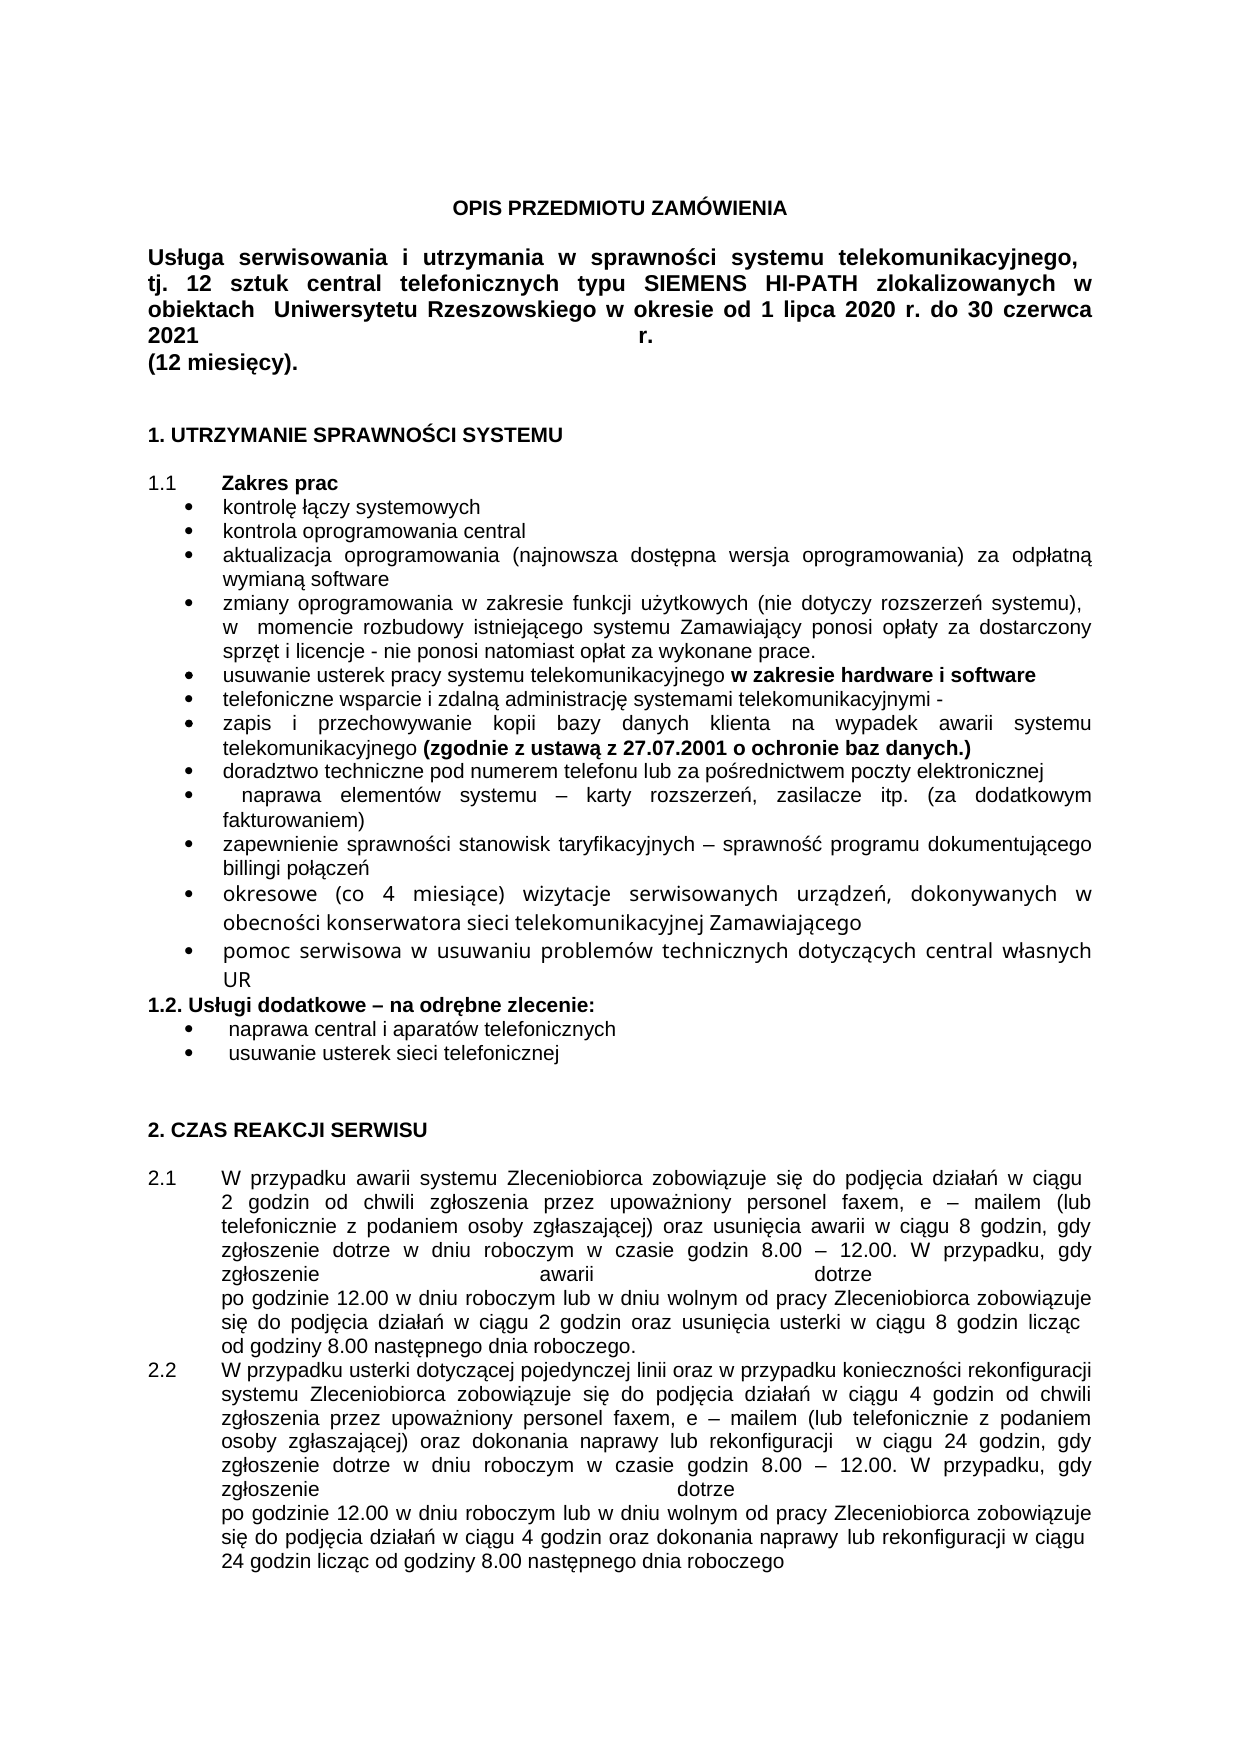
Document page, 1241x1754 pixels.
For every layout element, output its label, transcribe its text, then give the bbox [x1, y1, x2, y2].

list W przypadku awarii systemu Zleceniobiorca zobowiązuje się do podjęcia działań w ciągu 2 godzin od chwili zgłoszenia przez upoważniony personel faxem, e – mailem (lub telefonicznie z podaniem osoby zgłaszającej) oraz usunięcia awarii w ciągu 8 godzin, gdy zgłoszenie dotrze w dniu roboczym w czasie godzin 8.00 – 12.00. W przypadku, gdy zgłoszenie awarii dotrze po godzinie 12.00 w dniu roboczym lub w dniu wolnym od pracy Zleceniobiorca zobowiązuje się do podjęcia działań w ciągu 2 godzin oraz usunięcia usterki w ciągu 8 godzin licząc od godziny 8.00 następnego dnia roboczego. [148, 1166, 1093, 1357]
list W przypadku usterki dotyczącej pojedynczej linii oraz w przypadku konieczności rekonfiguracji systemu Zleceniobiorca zobowiązuje się do podjęcia działań w ciągu 4 godzin od chwili zgłoszenia przez upoważniony personel faxem, e – mailem (lub telefonicznie z podaniem osoby zgłaszającej) oraz dokonania naprawy lub rekonfiguracji w ciągu 24 godzin, gdy zgłoszenie dotrze w dniu roboczym w czasie godzin 8.00 – 12.00. W przypadku, gdy zgłoszenie dotrze po godzinie 12.00 w dniu roboczym lub w dniu wolnym od pracy Zleceniobiorca zobowiązuje się do podjęcia działań w ciągu 4 godzin oraz dokonania naprawy lub rekonfiguracji w ciągu 24 godzin licząc od godziny 8.00 następnego dnia roboczego [148, 1357, 1093, 1573]
list pomoc serwisowa w usuwaniu problemów technicznych dotyczących central własnych UR [185, 936, 1093, 993]
list Zakres prac [148, 471, 1093, 495]
list okresowe (co 4 miesiące) wizytacje serwisowanych urządzeń, dokonywanych w obecności konserwatora sieci telekomunikacyjnej Zamawiającego [185, 879, 1093, 936]
text Usługa serwisowania i utrzymania w sprawności systemu telekomunikacyjnego, tj. 12 sztuk central telefonicznych typu SIEMENS HI-PATH zlokalizowanych w obiektach Uniwersytetu Rzeszowskiego w okresie od 1 lipca 2020 r. do 30 czerwca 2021 r. (12 miesięcy). [148, 243, 1093, 375]
list telefoniczne wsparcie i zdalną administrację systemami telekomunikacyjnymi - [185, 687, 1093, 711]
list kontrola oprogramowania central [185, 519, 1093, 543]
list naprawa central i aparatów telefonicznych [185, 1017, 1093, 1041]
text 2. CZAS REAKCJI SERWISU [148, 1118, 1093, 1142]
list usuwanie usterek sieci telefonicznej [185, 1041, 1093, 1065]
list kontrolę łączy systemowych [185, 495, 1093, 519]
text 1.2. Usługi dodatkowe – na odrębne zlecenie: [148, 993, 1093, 1017]
text OPIS PRZEDMIOTU ZAMÓWIENIA [148, 196, 1093, 219]
list zmiany oprogramowania w zakresie funkcji użytkowych (nie dotyczy rozszerzeń systemu), w momencie rozbudowy istniejącego systemu Zamawiający ponosi opłaty za dostarczony sprzęt i licencje - nie ponosi natomiast opłat za wykonane prace. [185, 591, 1093, 663]
list zapewnienie sprawności stanowisk taryfikacyjnych – sprawność programu dokumentującego billingi połączeń [185, 831, 1093, 879]
list doradztwo techniczne pod numerem telefonu lub za pośrednictwem poczty elektronicznej [185, 759, 1093, 783]
list aktualizacja oprogramowania (najnowsza dostępna wersja oprogramowania) za odpłatną wymianą software [185, 543, 1093, 591]
list zapis i przechowywanie kopii bazy danych klienta na wypadek awarii systemu telekomunikacyjnego (zgodnie z ustawą z 27.07.2001 o ochronie baz danych.) [185, 711, 1093, 759]
list usuwanie usterek pracy systemu telekomunikacyjnego w zakresie hardware i software [185, 663, 1093, 687]
list naprawa elementów systemu – karty rozszerzeń, zasilacze itp. (za dodatkowym fakturowaniem) [185, 783, 1093, 831]
text 1. UTRZYMANIE SPRAWNOŚCI SYSTEMU [148, 423, 1093, 447]
